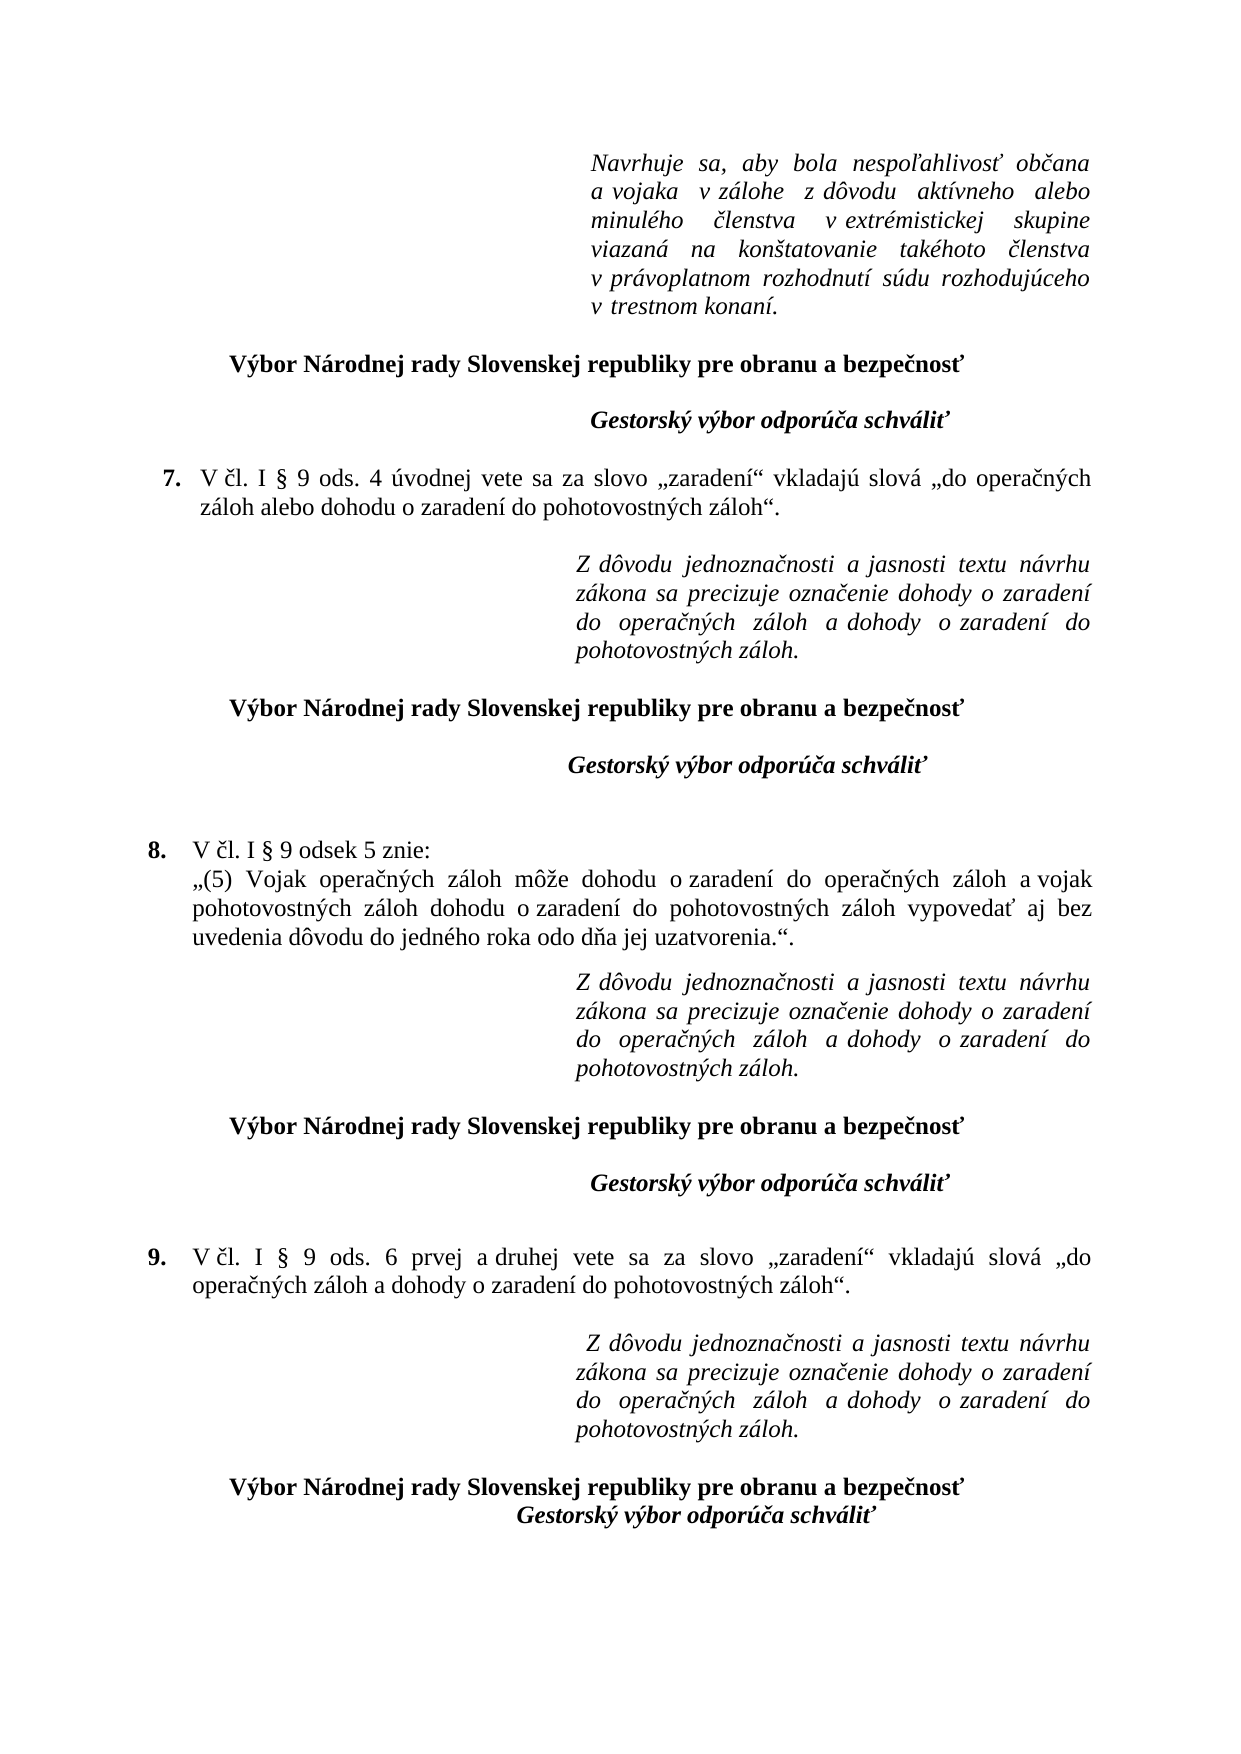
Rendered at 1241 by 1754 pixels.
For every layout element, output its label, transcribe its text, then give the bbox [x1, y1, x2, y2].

text Gestorský výbor odporúča schváliť [148, 1501, 1093, 1529]
text „(5) Vojak operačných záloh môže dohodu o zaradení do operačných záloh a vojak pohotovostných záloh dohodu o zaradení do pohotovostných záloh vypovedať aj bez uvedenia dôvodu do jedného roka odo dňa jej uzatvorenia.“. [192, 864, 1093, 950]
text Gestorský výbor odporúča schváliť [260, 406, 1093, 434]
list V čl. I § 9 ods. 4 úvodnej vete sa za slovo „zaradení“ vkladajú slová „do operačných záloh alebo dohodu o zaradení do pohotovostných záloh“. [162, 463, 1093, 521]
text Výbor Národnej rady Slovenskej republiky pre obranu a bezpečnosť [148, 1472, 1093, 1501]
list Navrhuje sa, aby bola nespoľahlivosť občana a vojaka v zálohe z dôvodu aktívneho alebo minulého členstva v extrémistickej skupine viazaná na konštatovanie takéhoto členstva v právoplatnom rozhodnutí súdu rozhodujúceho v trestnom konaní. [591, 148, 1093, 320]
text Výbor Národnej rady Slovenskej republiky pre obranu a bezpečnosť [148, 1111, 1093, 1139]
text Gestorský výbor odporúča schváliť [260, 1168, 1093, 1196]
text Výbor Národnej rady Slovenskej republiky pre obranu a bezpečnosť [148, 693, 1093, 722]
list V čl. I § 9 odsek 5 znie: [148, 835, 1093, 864]
list V čl. I § 9 ods. 6 prvej a druhej vete sa za slovo „zaradení“ vkladajú slová „do operačných záloh a dohody o zaradení do pohotovostných záloh“. [148, 1242, 1093, 1299]
text Gestorský výbor odporúča schváliť [260, 750, 1093, 779]
text Výbor Národnej rady Slovenskej republiky pre obranu a bezpečnosť [148, 349, 1093, 378]
